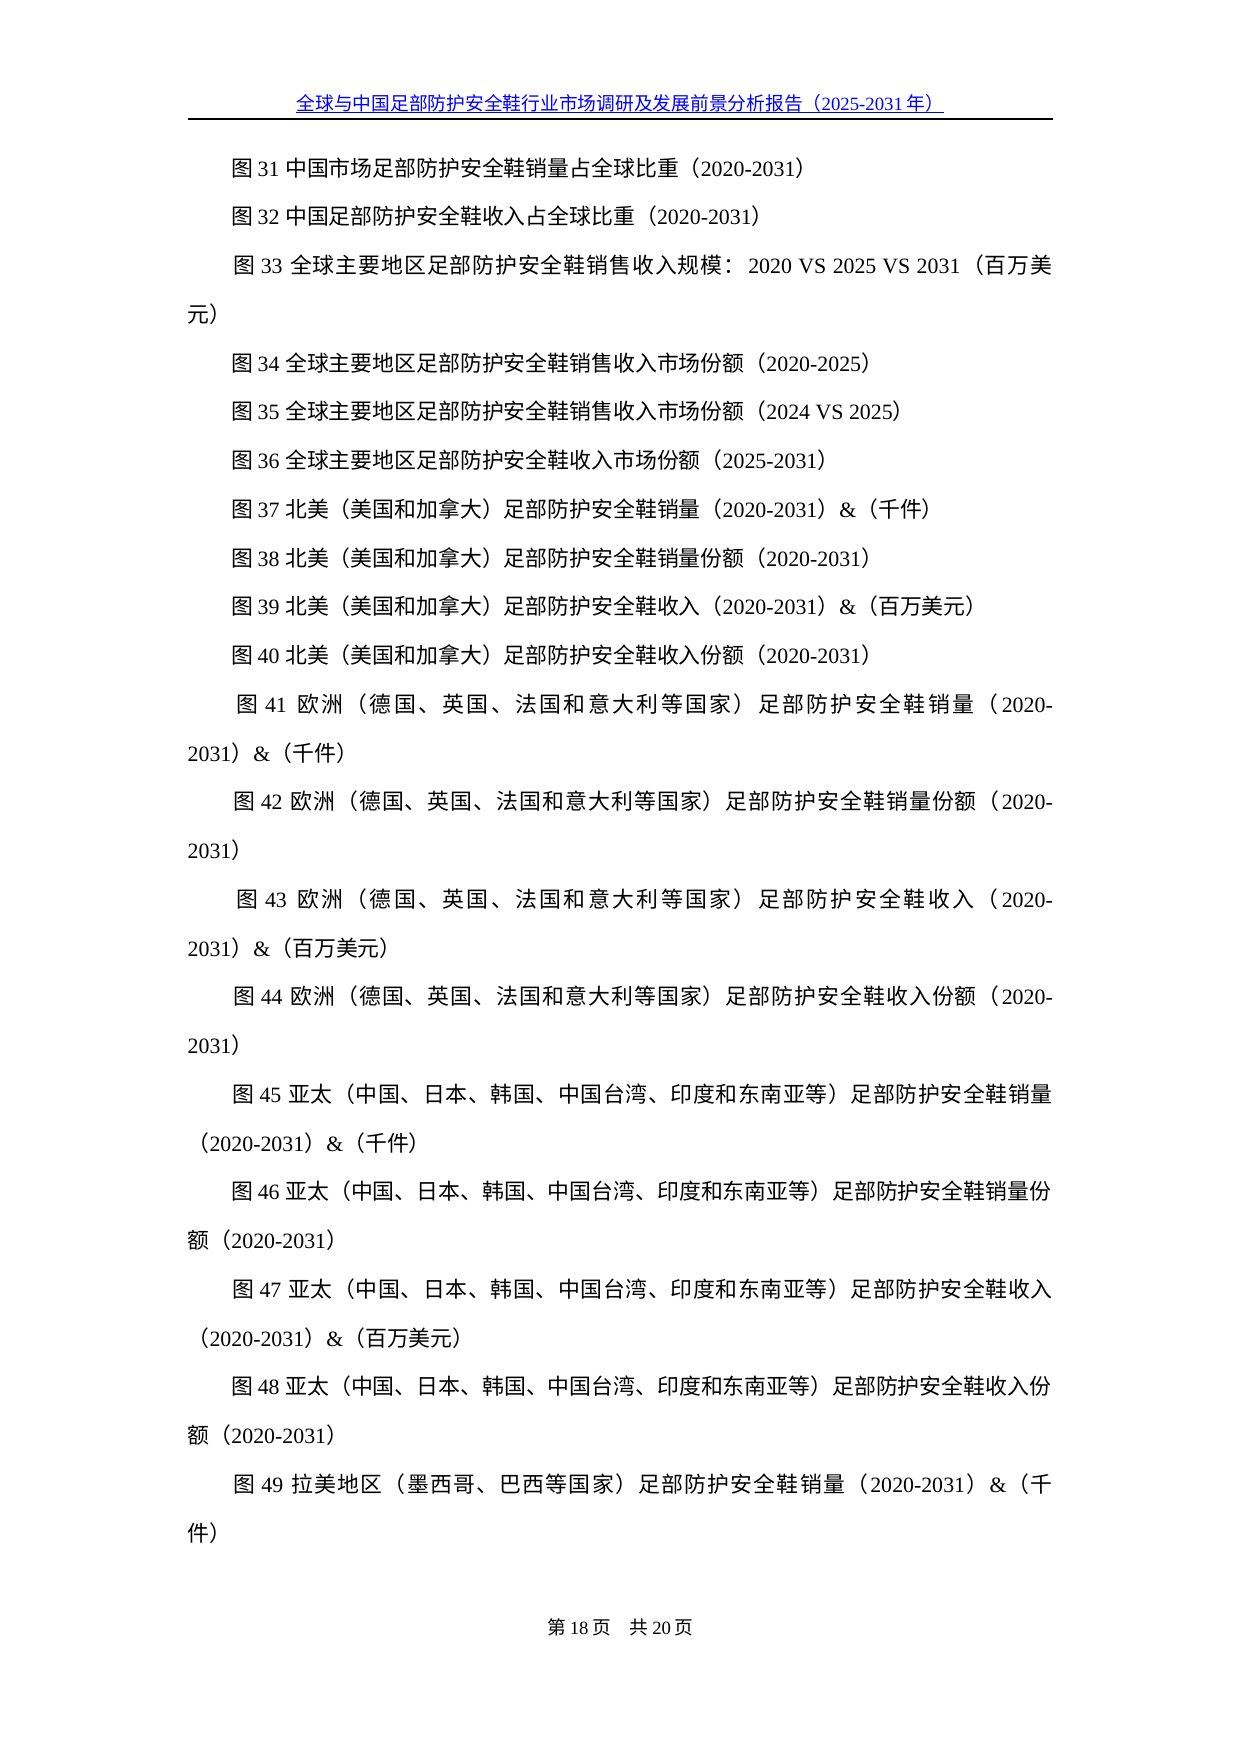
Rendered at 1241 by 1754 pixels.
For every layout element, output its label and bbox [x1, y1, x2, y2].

text [187, 150, 1053, 1548]
